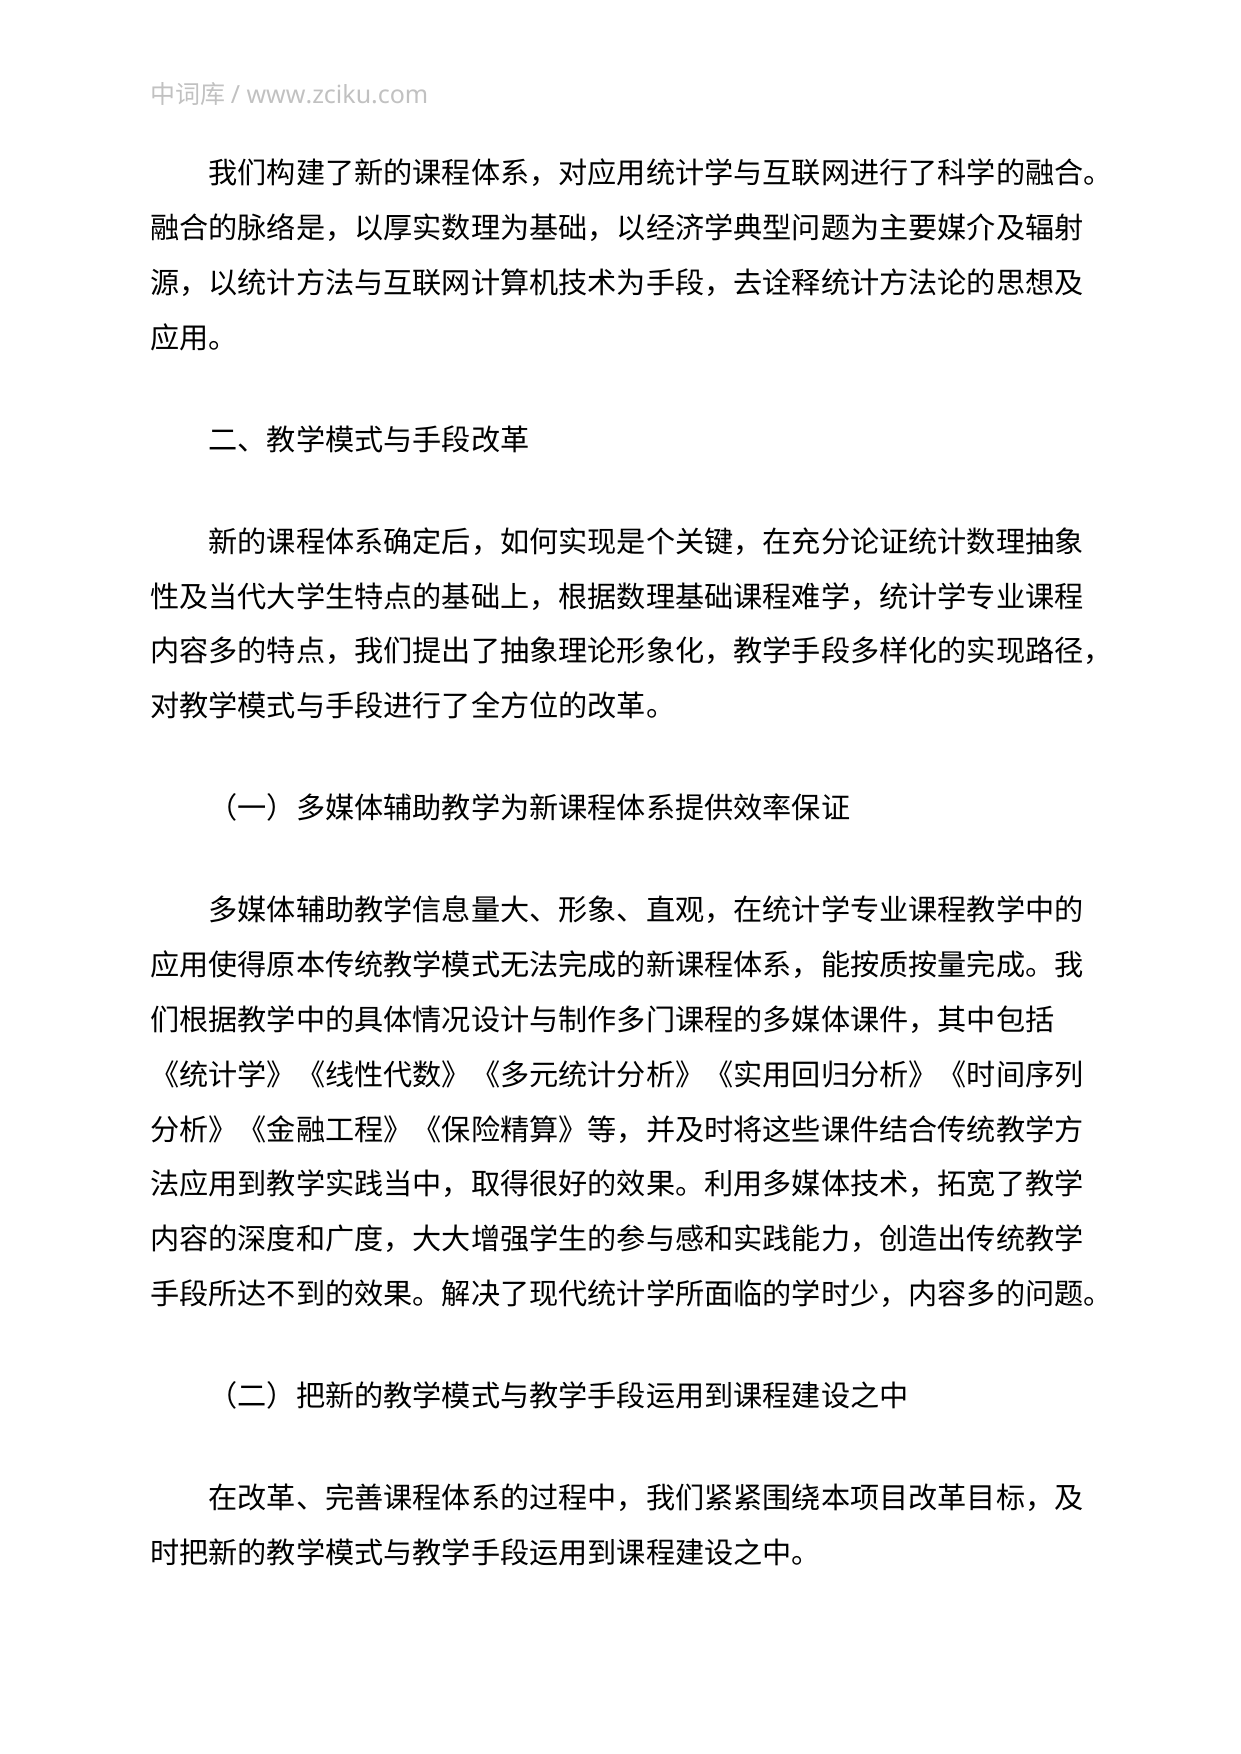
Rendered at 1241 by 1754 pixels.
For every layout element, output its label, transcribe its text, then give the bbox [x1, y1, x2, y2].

text 新的课程体系确定后，如何实现是个关键，在充分论证统计数理抽象性及当代大学生特点的基础上，根据数理基础课程难学，统计学专业课程内容多的特点，我们提出了抽象理论形象化，教学手段多样化的实现路径，对教学模式与手段进行了全方位的改革。 [150, 518, 1090, 725]
text 在改革、完善课程体系的过程中，我们紧紧围绕本项目改革目标，及时把新的教学模式与教学手段运用到课程建设之中。 [150, 1474, 1090, 1571]
text 多媒体辅助教学信息量大、形象、直观，在统计学专业课程教学中的应用使得原本传统教学模式无法完成的新课程体系，能按质按量完成。我们根据教学中的具体情况设计与制作多门课程的多媒体课件，其中包括《统计学》《线性代数》《多元统计分析》《实用回归分析》《时间序列分析》《金融工程》《保险精算》等，并及时将这些课件结合传统教学方法应用到教学实践当中，取得很好的效果。利用多媒体技术，拓宽了教学内容的深度和广度，大大增强学生的参与感和实践能力，创造出传统教学手段所达不到的效果。解决了现代统计学所面临的学时少，内容多的问题。 [150, 886, 1090, 1313]
text 我们构建了新的课程体系，对应用统计学与互联网进行了科学的融合。融合的脉络是，以厚实数理为基础，以经济学典型问题为主要媒介及辐射源，以统计方法与互联网计算机技术为手段，去诠释统计方法论的思想及应用。 [150, 150, 1090, 357]
text （二）把新的教学模式与教学手段运用到课程建设之中 [150, 1372, 1090, 1415]
text 二、教学模式与手段改革 [150, 416, 1090, 459]
text （一）多媒体辅助教学为新课程体系提供效率保证 [150, 785, 1090, 827]
